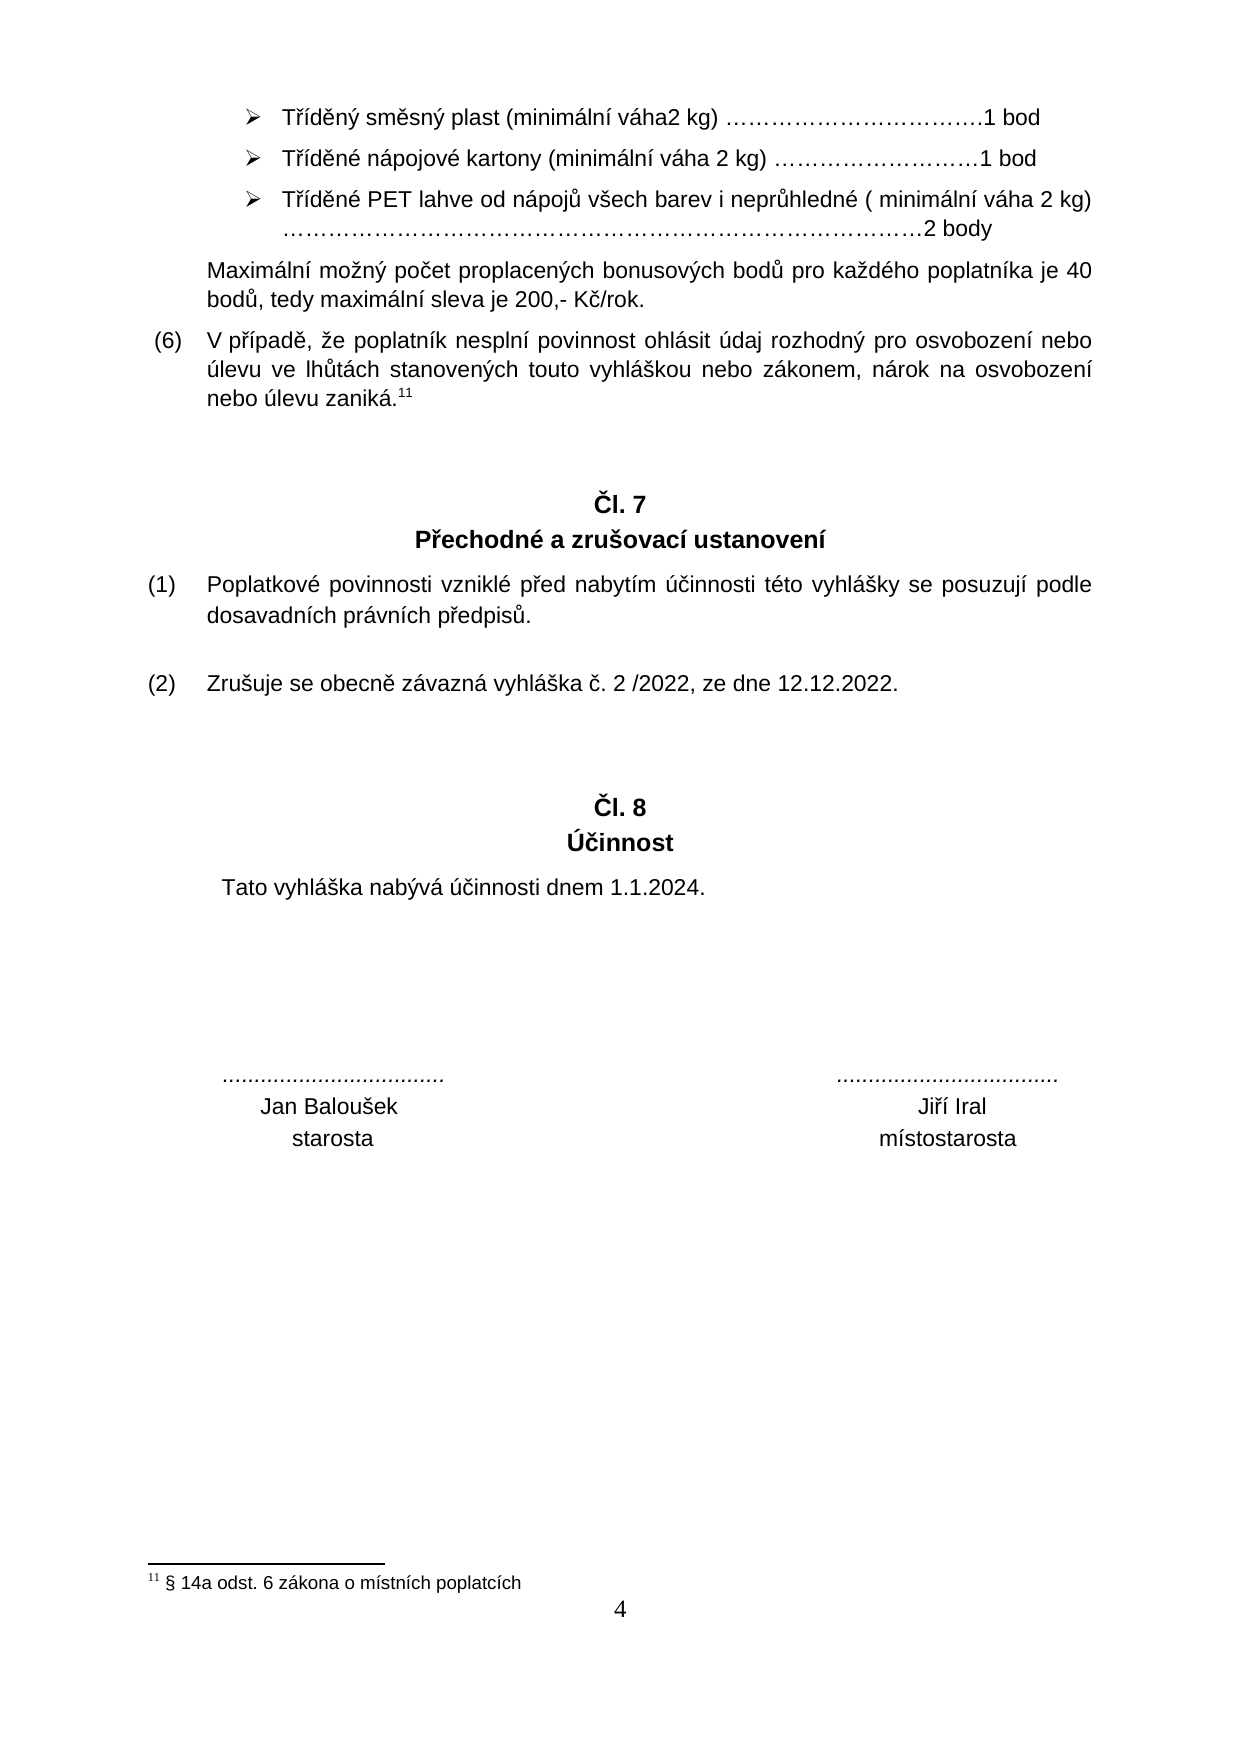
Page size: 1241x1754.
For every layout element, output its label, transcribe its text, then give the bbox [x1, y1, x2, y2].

text starosta místostarosta [148, 1124, 1093, 1151]
text Čl. 7 [148, 490, 1093, 519]
text Maximální možný počet proplacených bonusových bodů pro každého poplatníka je 40 bodů, tedy maximální sleva je 200,- Kč/rok. [207, 257, 1093, 312]
text ................................... ................................... [148, 1061, 1093, 1088]
list Poplatkové povinnosti vzniklé před nabytím účinnosti této vyhlášky se posuzují podle dosavadních právních předpisů. [148, 571, 1093, 629]
text Účinnost [148, 828, 1093, 857]
text Tato vyhláška nabývá účinnosti dnem 1.1.2024. [148, 874, 1093, 900]
text Jan Baloušek Jiří Iral [148, 1093, 1093, 1119]
list Zrušuje se obecně závazná vyhláška č. 2 /2022, ze dne 12.12.2022. [148, 670, 1093, 697]
text Čl. 8 [148, 793, 1093, 822]
text Přechodné a zrušovací ustanovení [148, 525, 1093, 554]
list Tříděné PET lahve od nápojů všech barev i neprůhledné ( minimální váha 2 kg)…………………………………………………………………………2 body [244, 186, 1093, 242]
text (6) V případě, že poplatník nesplní povinnost ohlásit údaj rozhodný pro osvobození nebo úlevu ve lhůtách stanovených touto vyhláškou nebo zákonem, nárok na osvobození nebo úlevu zaniká. [148, 327, 1093, 411]
list Tříděné nápojové kartony (minimální váha 2 kg) ………………………1 bod [244, 145, 1093, 171]
list Tříděný směsný plast (minimální váha2 kg) …………………………….1 bod [244, 103, 1093, 130]
